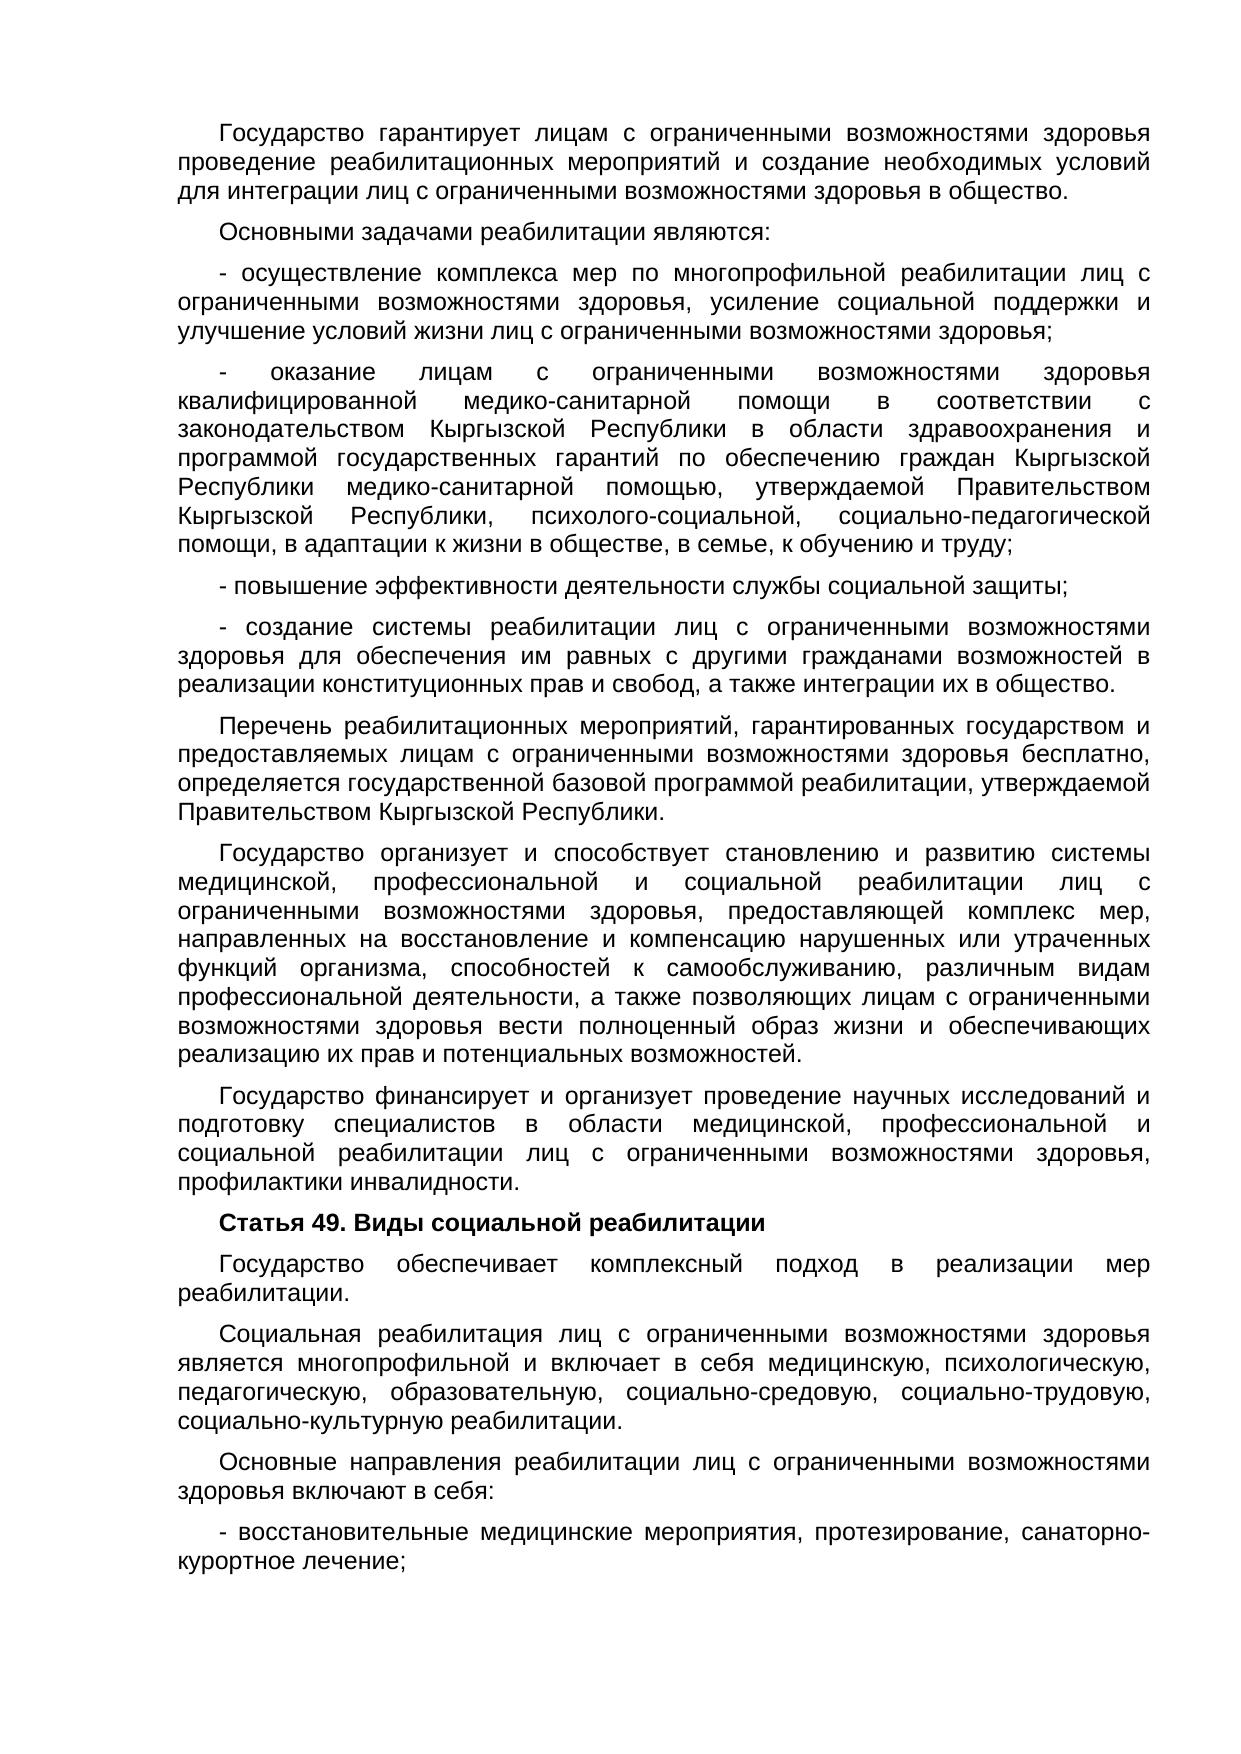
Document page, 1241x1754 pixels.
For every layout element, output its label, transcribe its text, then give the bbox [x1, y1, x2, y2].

text - осуществление комплекса мер по многопрофильной реабилитации лиц с ограниченными возможностями здоровья, усиление социальной поддержки и улучшение условий жизни лиц с ограниченными возможностями здоровья; [177, 258, 1152, 344]
text - повышение эффективности деятельности службы социальной защиты; [177, 571, 1152, 599]
text - оказание лицам с ограниченными возможностями здоровья квалифицированной медико-санитарной помощи в соответствии с законодательством Кыргызской Республики в области здравоохранения и программой государственных гарантий по обеспечению граждан Кыргызской Республики медико-санитарной помощью, утверждаемой Правительством Кыргызской Республики, психолого-социальной, социально-педагогической помощи, в адаптации к жизни в обществе, в семье, к обучению и труду; [177, 357, 1152, 558]
text Основными задачами реабилитации являются: [177, 217, 1152, 246]
text - создание системы реабилитации лиц с ограниченными возможностями здоровья для обеспечения им равных с другими гражданами возможностей в реализации конституционных прав и свобод, а также интеграции их в общество. [177, 612, 1152, 698]
text Статья 49. Виды социальной реабилитации [177, 1208, 1152, 1237]
text Государство обеспечивает комплексный подход в реализации мер реабилитации. [177, 1249, 1152, 1307]
text Государство финансирует и организует проведение научных исследований и подготовку специалистов в области медицинской, профессиональной и социальной реабилитации лиц с ограниченными возможностями здоровья, профилактики инвалидности. [177, 1081, 1152, 1196]
text Перечень реабилитационных мероприятий, гарантированных государством и предоставляемых лицам с ограниченными возможностями здоровья бесплатно, определяется государственной базовой программой реабилитации, утверждаемой Правительством Кыргызской Республики. [177, 711, 1152, 826]
text Государство организует и способствует становлению и развитию системы медицинской, профессиональной и социальной реабилитации лиц с ограниченными возможностями здоровья, предоставляющей комплекс мер, направленных на восстановление и компенсацию нарушенных или утраченных функций организма, способностей к самообслуживанию, различным видам профессиональной деятельности, а также позволяющих лицам с ограниченными возможностями здоровья вести полноценный образ жизни и обеспечивающих реализацию их прав и потенциальных возможностей. [177, 838, 1152, 1068]
text Основные направления реабилитации лиц с ограниченными возможностями здоровья включают в себя: [177, 1447, 1152, 1504]
text Государство гарантирует лицам с ограниченными возможностями здоровья проведение реабилитационных мероприятий и создание необходимых условий для интеграции лиц с ограниченными возможностями здоровья в общество. [177, 118, 1152, 204]
text Социальная реабилитация лиц с ограниченными возможностями здоровья является многопрофильной и включает в себя медицинскую, психологическую, педагогическую, образовательную, социально-средовую, социально-трудовую, социально-культурную реабилитации. [177, 1319, 1152, 1434]
text - восстановительные медицинские мероприятия, протезирование, санаторно-курортное лечение; [177, 1517, 1152, 1574]
